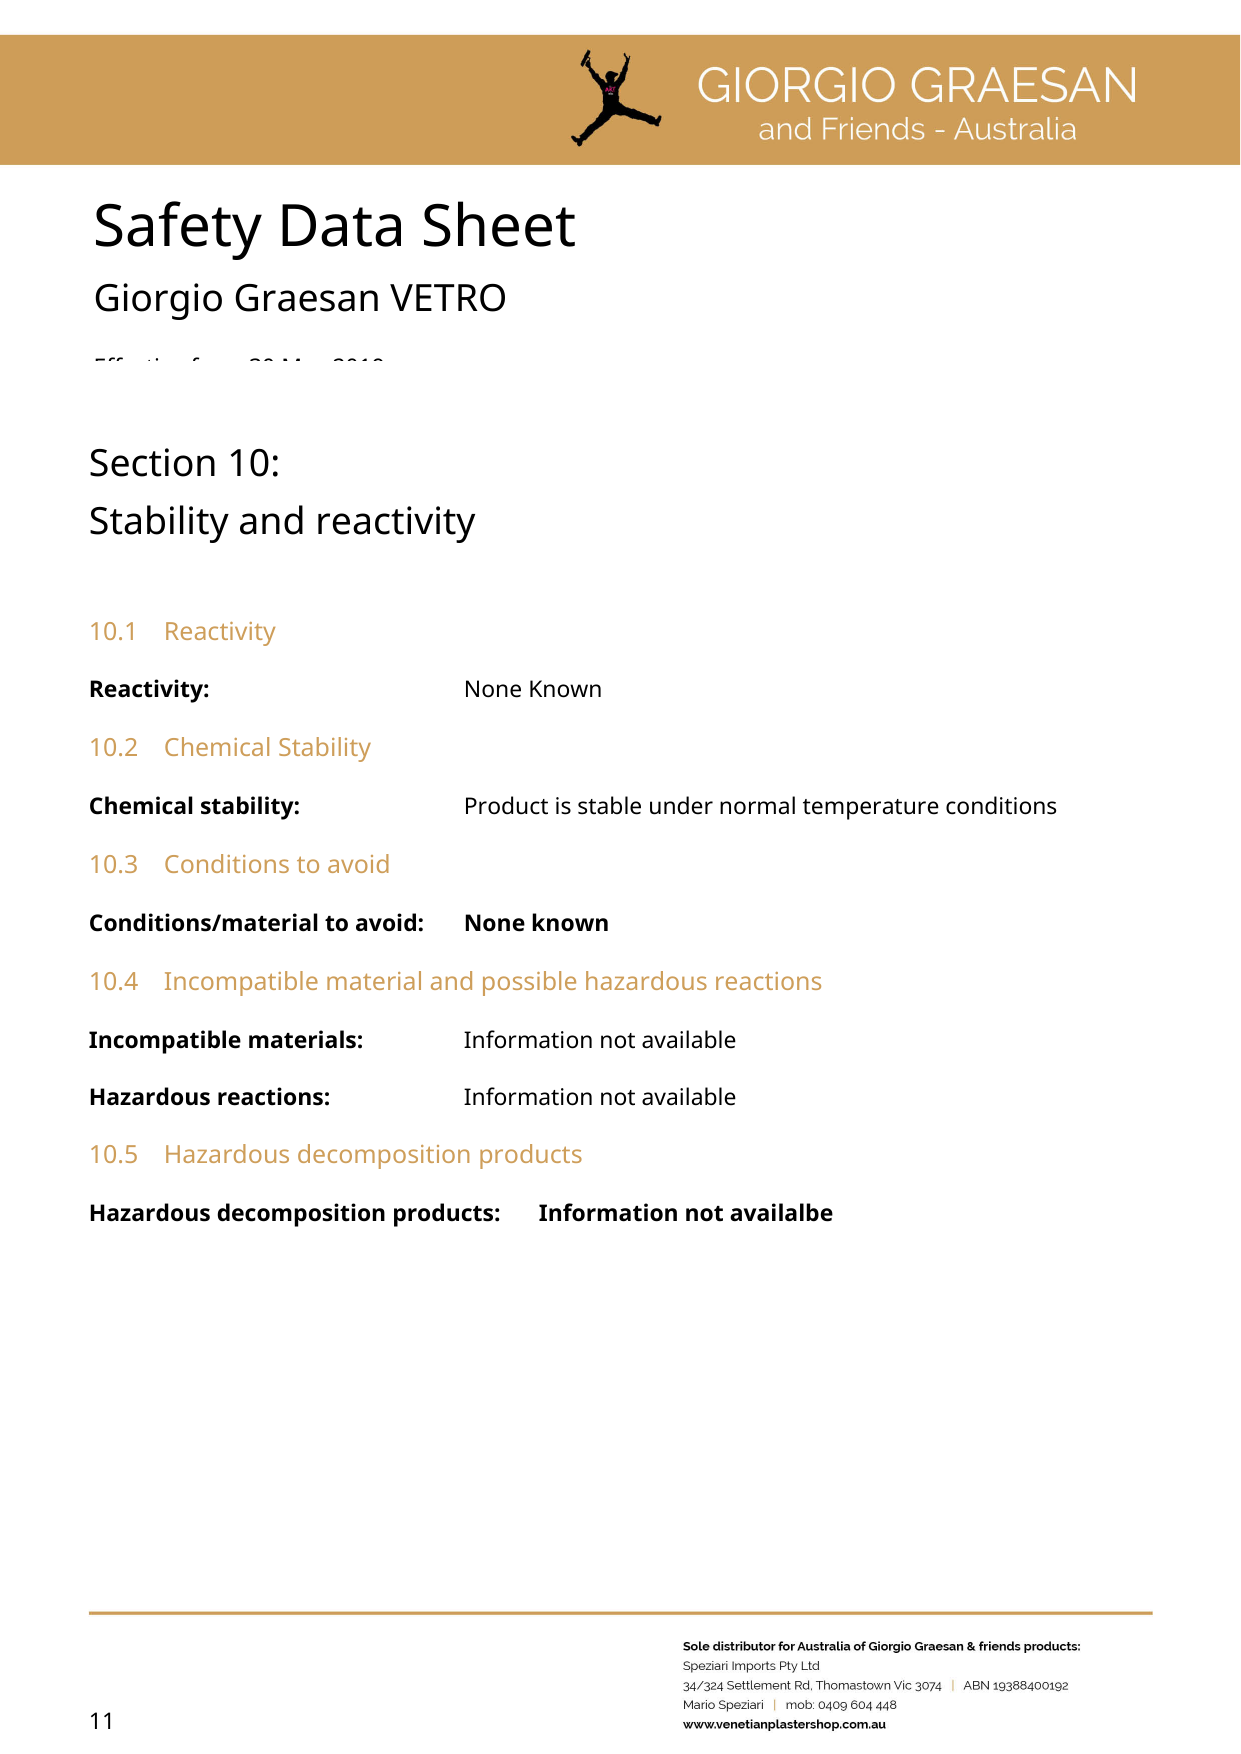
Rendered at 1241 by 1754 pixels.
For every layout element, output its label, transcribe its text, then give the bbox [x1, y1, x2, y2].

subtitle Section 10: [89, 436, 1152, 487]
text Conditions/material to avoid: None known [89, 907, 1152, 938]
text 10.3 Conditions to avoid [89, 847, 1152, 881]
text Hazardous decomposition products: Information not availalbe [89, 1197, 1152, 1228]
text Chemical stability: Product is stable under normal temperature conditions [89, 790, 1152, 821]
text 10.2 Chemical Stability [89, 730, 1152, 764]
text 10.5 Hazardous decomposition products [89, 1137, 1152, 1171]
text Hazardous reactions: Information not available [89, 1080, 1152, 1112]
text Reactivity: None Known [89, 673, 1152, 704]
text 10.1 Reactivity [89, 613, 1152, 647]
picture [0, 0, 1241, 1754]
subtitle Stability and reactivity [89, 495, 1152, 546]
text 10.4 Incompatible material and possible hazardous reactions [89, 964, 1152, 998]
text Incompatible materials: Information not available [89, 1024, 1152, 1055]
